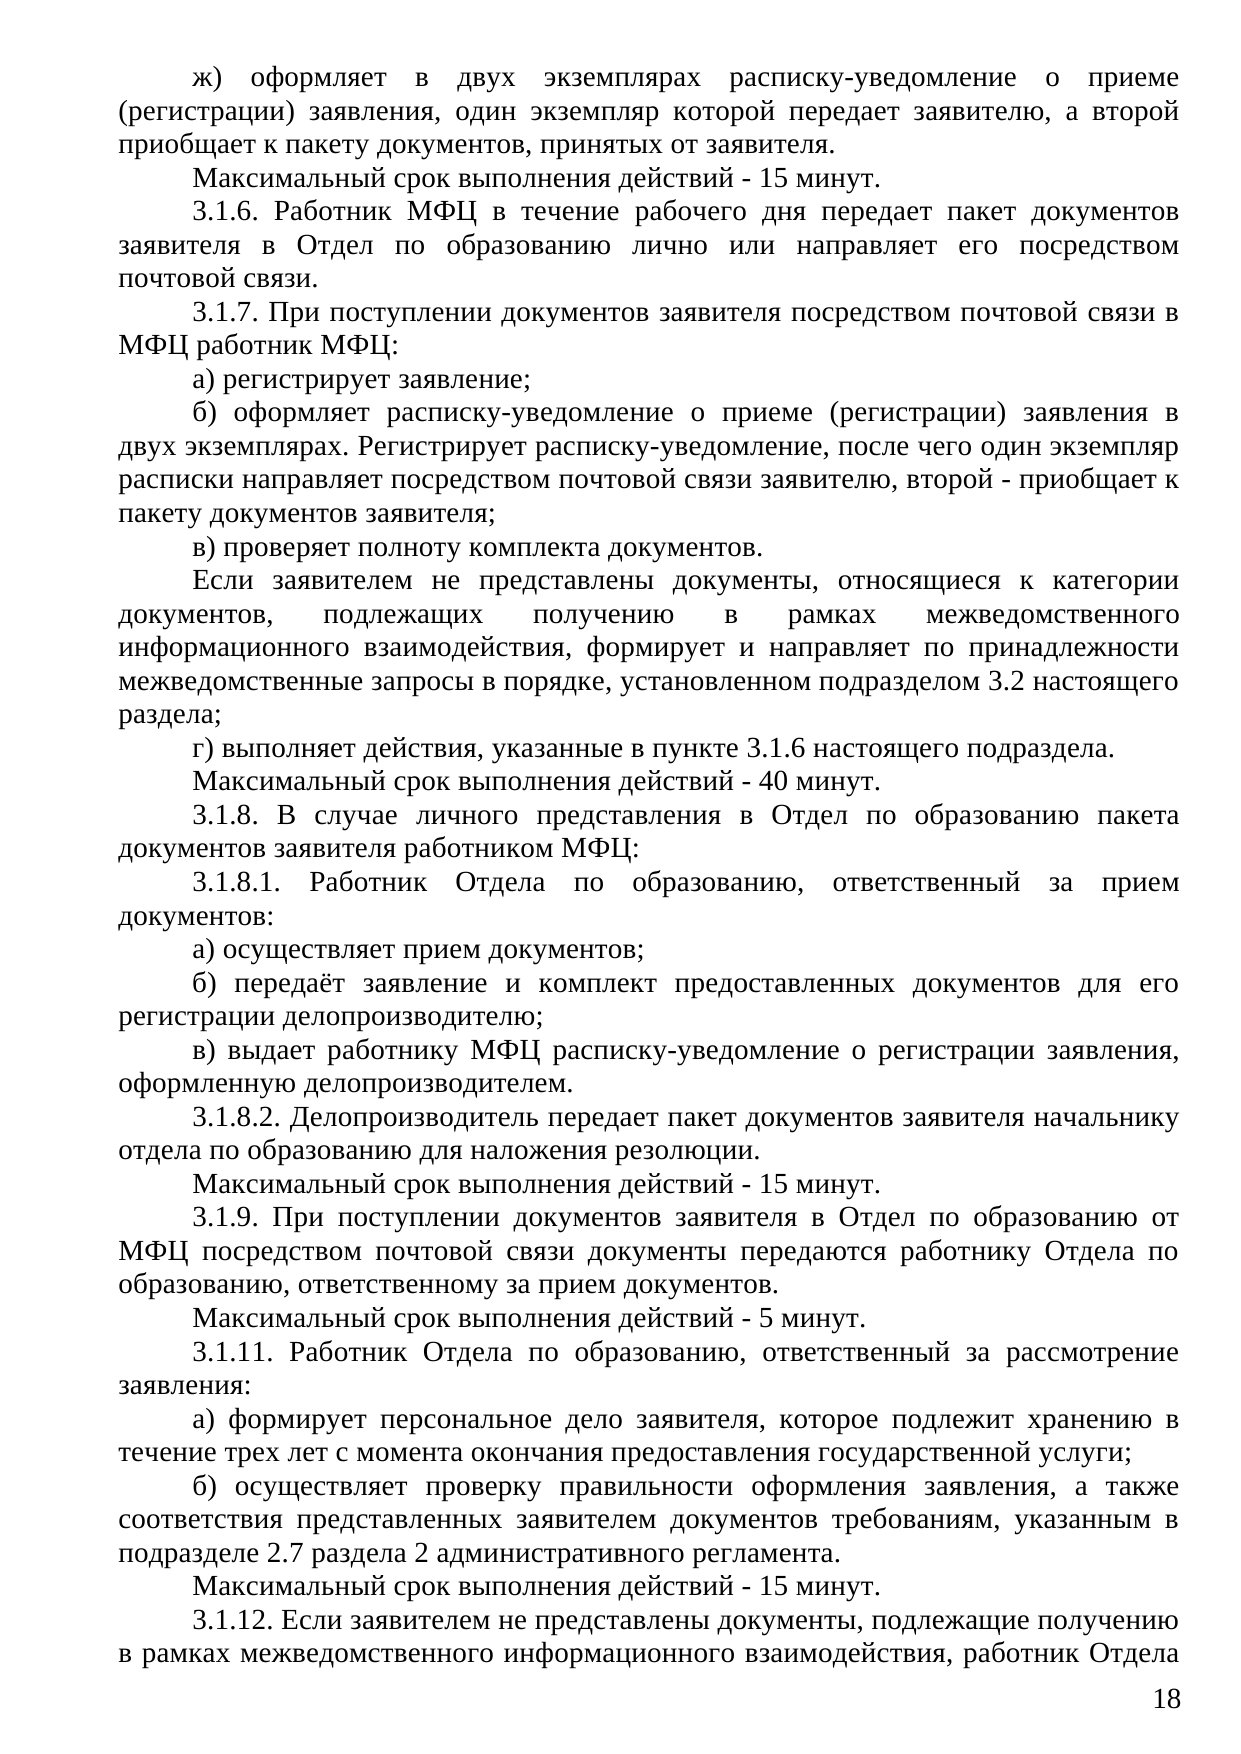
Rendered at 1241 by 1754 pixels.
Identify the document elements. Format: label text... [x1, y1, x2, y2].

text 3.1.8. В случае личного представления в Отдел по образованию пакета документов заявителя работником МФЦ: [118, 797, 1181, 864]
text а) регистрирует заявление; [118, 361, 1181, 394]
text б) передаёт заявление и комплект предоставленных документов для его регистрации делопроизводителю; [118, 965, 1181, 1032]
text Максимальный срок выполнения действий - 5 минут. [118, 1300, 1181, 1334]
text Максимальный срок выполнения действий - 15 минут. [118, 1166, 1181, 1199]
text б) осуществляет проверку правильности оформления заявления, а также соответствия представленных заявителем документов требованиям, указанным в подразделе 2.7 раздела 2 административного регламента. [118, 1468, 1181, 1568]
text 3.1.8.1. Работник Отдела по образованию, ответственный за прием документов: [118, 864, 1181, 931]
text в) выдает работнику МФЦ расписку-уведомление о регистрации заявления, оформленную делопроизводителем. [118, 1032, 1181, 1099]
text 3.1.7. При поступлении документов заявителя посредством почтовой связи в МФЦ работник МФЦ: [118, 294, 1181, 361]
text г) выполняет действия, указанные в пункте 3.1.6 настоящего подраздела. [118, 730, 1181, 763]
text ж) оформляет в двух экземплярах расписку-уведомление о приеме (регистрации) заявления, один экземпляр которой передает заявителю, а второй приобщает к пакету документов, принятых от заявителя. [118, 59, 1181, 160]
text Максимальный срок выполнения действий - 40 минут. [118, 763, 1181, 797]
text б) оформляет расписку-уведомление о приеме (регистрации) заявления в двух экземплярах. Регистрирует расписку-уведомление, после чего один экземпляр расписки направляет посредством почтовой связи заявителю, второй - приобщает к пакету документов заявителя; [118, 394, 1181, 529]
text 3.1.11. Работник Отдела по образованию, ответственный за рассмотрение заявления: [118, 1334, 1181, 1401]
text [118, 1602, 1181, 1669]
text Максимальный срок выполнения действий - 15 минут. [118, 160, 1181, 193]
text а) формирует персональное дело заявителя, которое подлежит хранению в течение трех лет с момента окончания предоставления государственной услуги; [118, 1401, 1181, 1468]
text Если заявителем не представлены документы, относящиеся к категории документов, подлежащих получению в рамках межведомственного информационного взаимодействия, формирует и направляет по принадлежности межведомственные запросы в порядке, установленном подразделом 3.2 настоящего раздела; [118, 562, 1181, 730]
text 3.1.6. Работник МФЦ в течение рабочего дня передает пакет документов заявителя в Отдел по образованию лично или направляет его посредством почтовой связи. [118, 193, 1181, 294]
text в) проверяет полноту комплекта документов. [118, 529, 1181, 562]
text Максимальный срок выполнения действий - 15 минут. [118, 1568, 1181, 1602]
text 3.1.8.2. Делопроизводитель передает пакет документов заявителя начальнику отдела по образованию для наложения резолюции. [118, 1099, 1181, 1166]
text а) осуществляет прием документов; [118, 931, 1181, 965]
text 3.1.9. При поступлении документов заявителя в Отдел по образованию от МФЦ посредством почтовой связи документы передаются работнику Отдела по образованию, ответственному за прием документов. [118, 1199, 1181, 1300]
